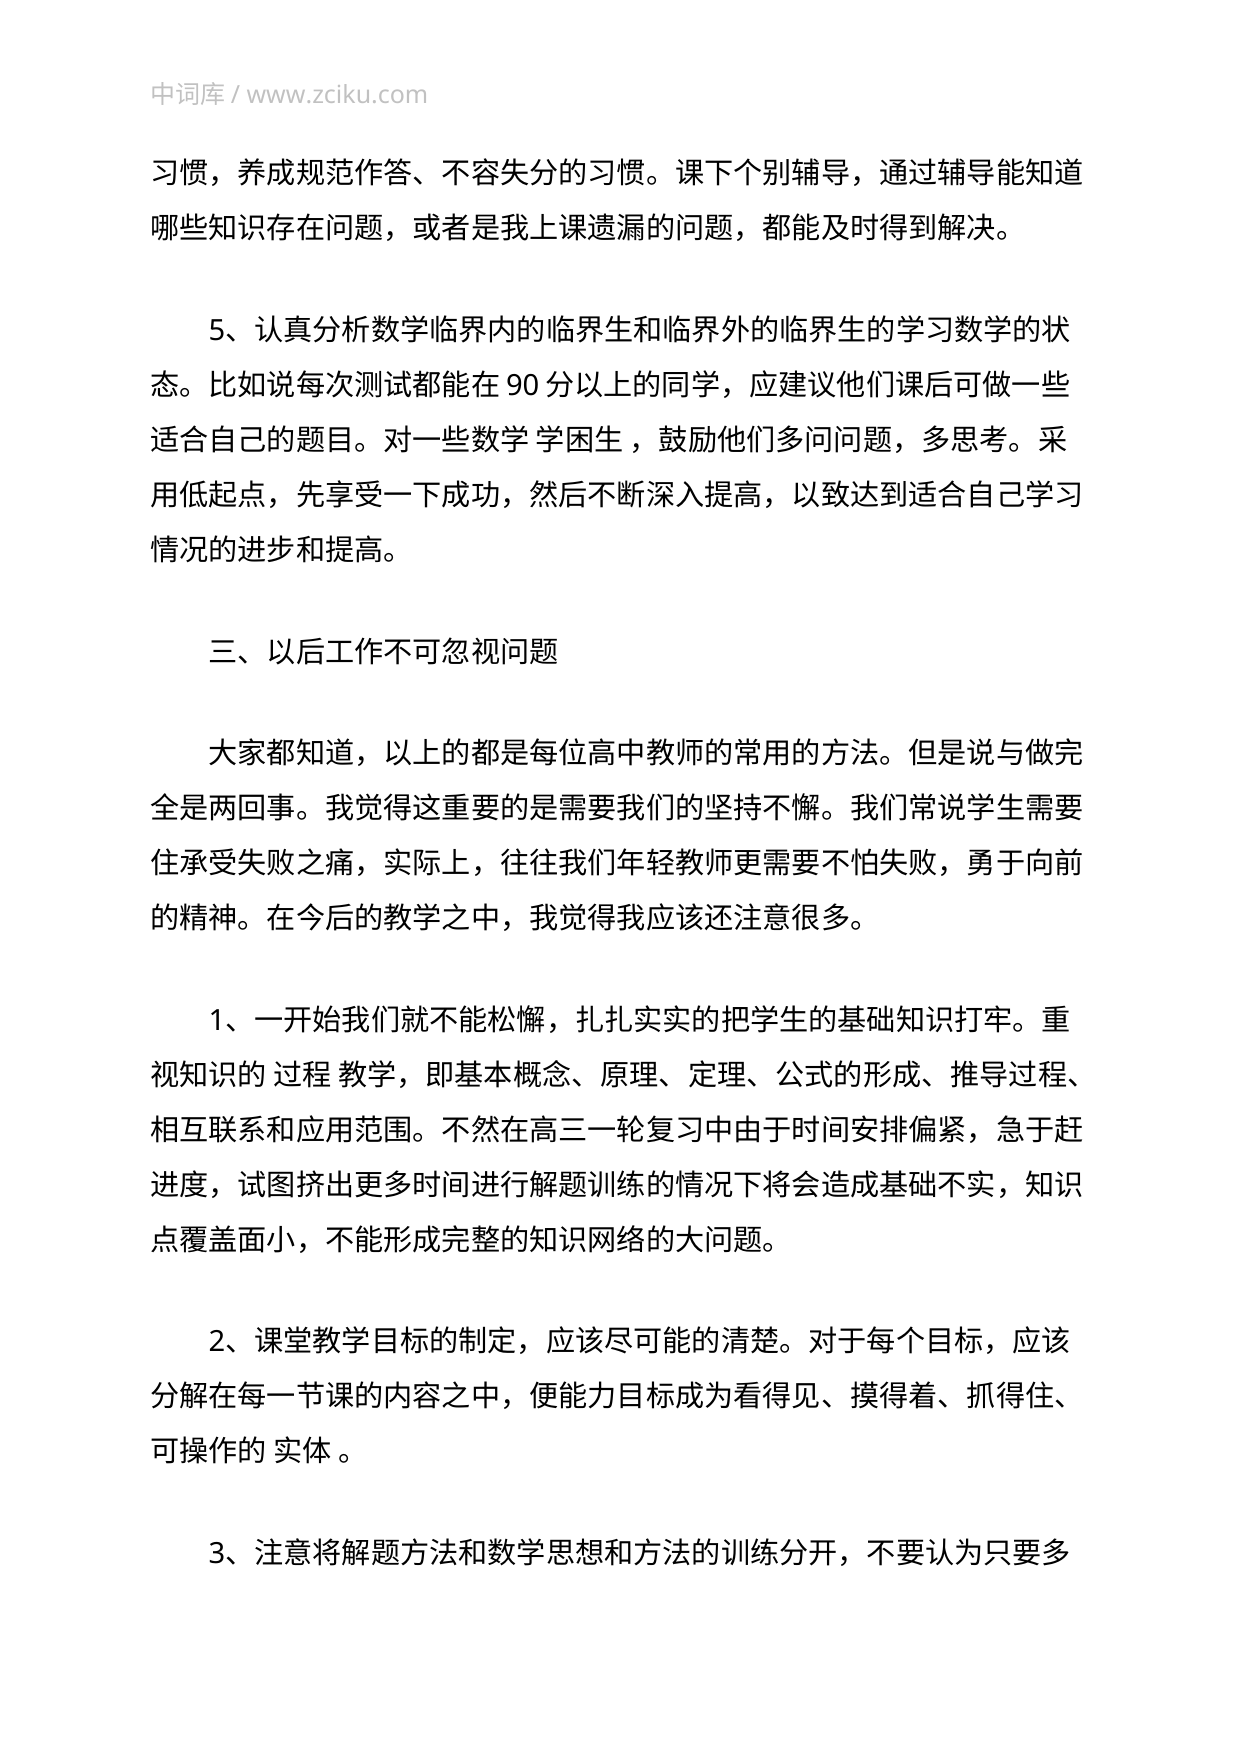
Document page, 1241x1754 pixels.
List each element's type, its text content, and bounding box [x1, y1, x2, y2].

text 大家都知道，以上的都是每位高中教师的常用的方法。但是说与做完全是两回事。我觉得这重要的是需要我们的坚持不懈。我们常说学生需要住承受失败之痛，实际上，往往我们年轻教师更需要不怕失败，勇于向前的精神。在今后的教学之中，我觉得我应该还注意很多。 [150, 730, 1090, 937]
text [150, 150, 1090, 247]
text 2、课堂教学目标的制定，应该尽可能的清楚。对于每个目标，应该分解在每一节课的内容之中，便能力目标成为看得见、摸得着、抓得住、可操作的 实体 。 [150, 1318, 1090, 1470]
text 5、认真分析数学临界内的临界生和临界外的临界生的学习数学的状态。比如说每次测试都能在90分以上的同学，应建议他们课后可做一些适合自己的题目。对一些数学 学困生 ，鼓励他们多问问题，多思考。采用低起点，先享受一下成功，然后不断深入提高，以致达到适合自己学习情况的进步和提高。 [150, 307, 1090, 569]
text 三、以后工作不可忽视问题 [150, 628, 1090, 671]
text 1、一开始我们就不能松懈，扎扎实实的把学生的基础知识打牢。重视知识的 过程 教学，即基本概念、原理、定理、公式的形成、推导过程、相互联系和应用范围。不然在高三一轮复习中由于时间安排偏紧，急于赶进度，试图挤出更多时间进行解题训练的情况下将会造成基础不实，知识点覆盖面小，不能形成完整的知识网络的大问题。 [150, 996, 1090, 1258]
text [150, 1529, 1090, 1572]
